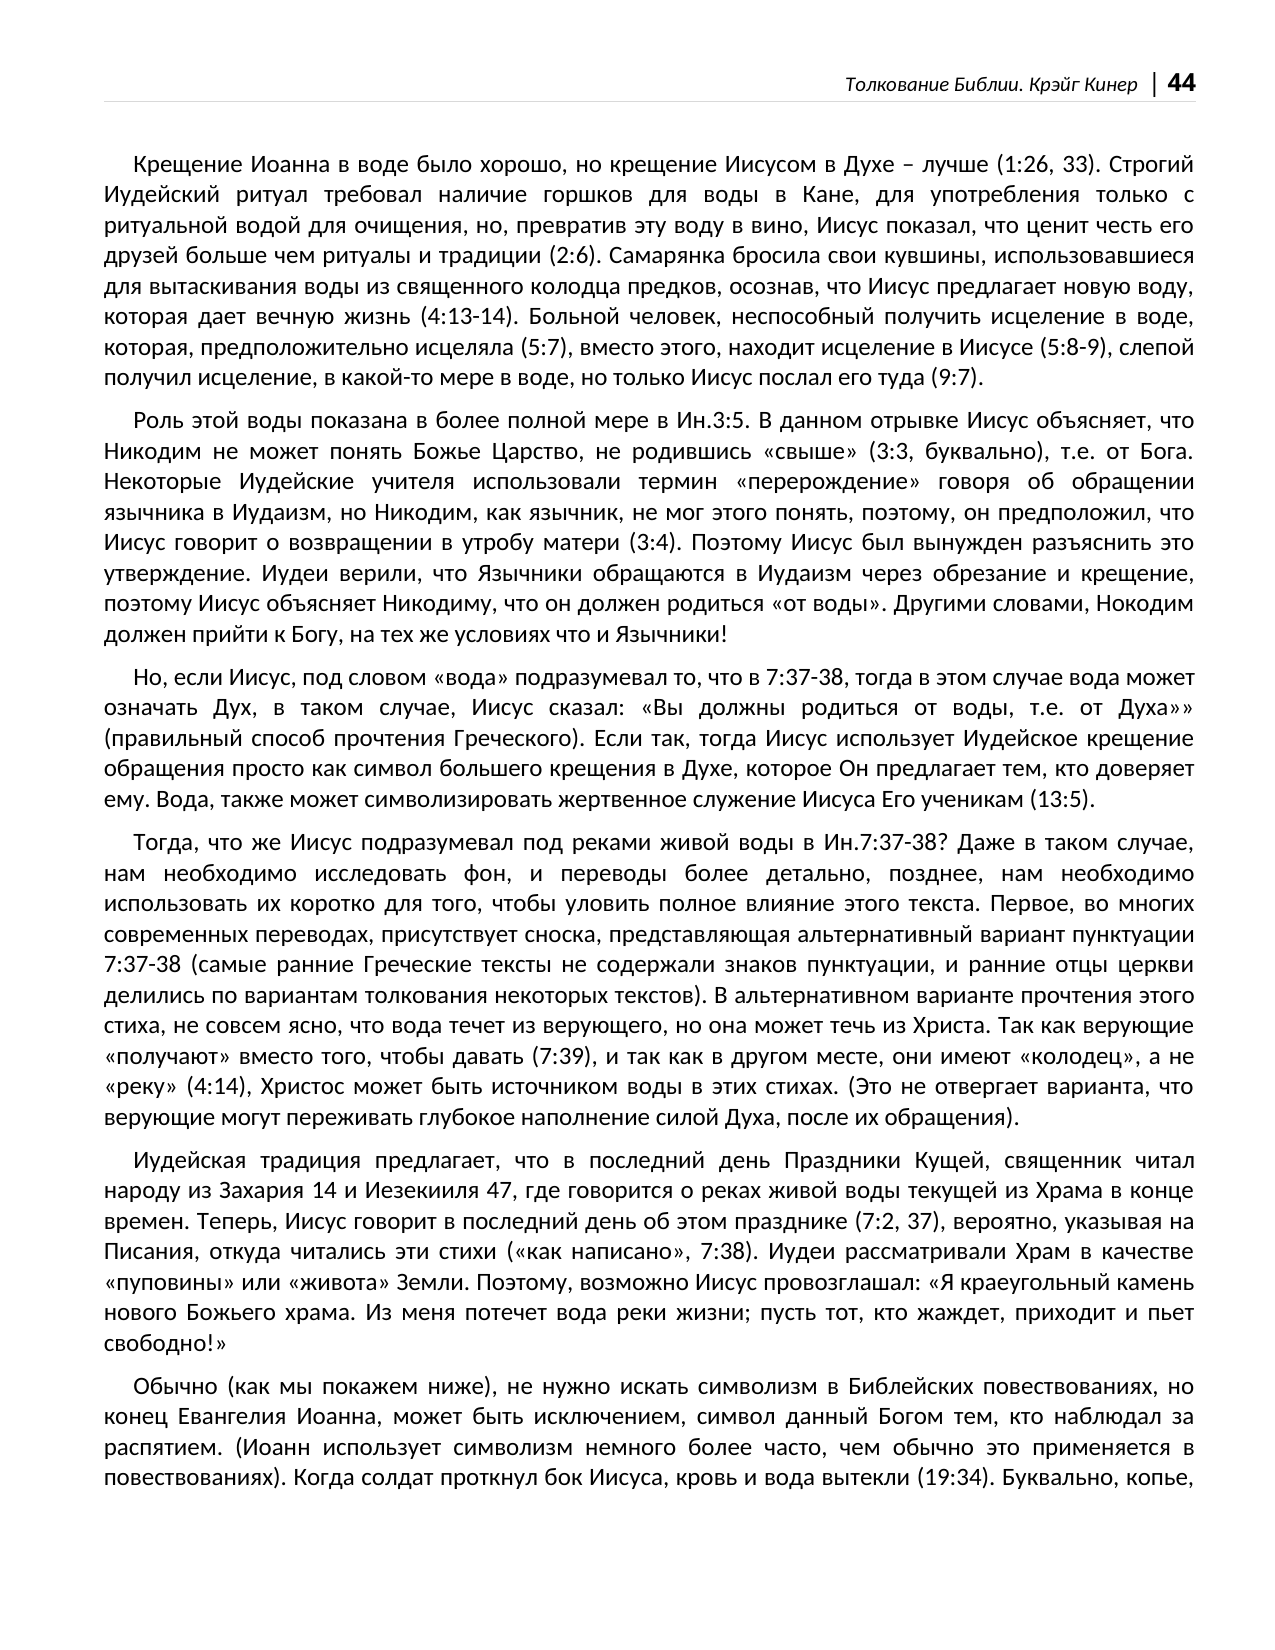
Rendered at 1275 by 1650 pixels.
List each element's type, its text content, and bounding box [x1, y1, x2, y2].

text Но, если Иисус, под словом «вода» подразумевал то, что в 7:37-38, тогда в этом случае вода может означать Дух, в таком случае, Иисус сказал: «Вы должны родиться от воды, т.е. от Духа»» (правильный способ прочтения Греческого). Если так, тогда Иисус использует Иудейское крещение обращения просто как символ большего крещения в Духе, которое Он предлагает тем, кто доверяет ему. Вода, также может символизировать жертвенное служение Иисуса Его ученикам (13:5). [103, 661, 1196, 814]
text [103, 1370, 1196, 1492]
text Тогда, что же Иисус подразумевал под реками живой воды в Ин.7:37-38? Даже в таком случае, нам необходимо исследовать фон, и переводы более детально, позднее, нам необходимо использовать их коротко для того, чтобы уловить полное влияние этого текста. Первое, во многих современных переводах, присутствует сноска, представляющая альтернативный вариант пунктуации 7:37-38 (самые ранние Греческие тексты не содержали знаков пунктуации, и ранние отцы церкви делились по вариантам толкования некоторых текстов). В альтернативном варианте прочтения этого стиха, не совсем ясно, что вода течет из верующего, но она может течь из Христа. Так как верующие «получают» вместо того, чтобы давать (7:39), и так как в другом месте, они имеют «колодец», а не «реку» (4:14), Христос может быть источником воды в этих стихах. (Это не отвергает варианта, что верующие могут переживать глубокое наполнение силой Духа, после их обращения). [103, 826, 1196, 1131]
text Роль этой воды показана в более полной мере в Ин.3:5. В данном отрывке Иисус объясняет, что Никодим не может понять Божье Царство, не родившись «свыше» (3:3, буквально), т.е. от Бога. Некоторые Иудейские учителя использовали термин «перерождение» говоря об обращении язычника в Иудаизм, но Никодим, как язычник, не мог этого понять, поэтому, он предположил, что Иисус говорит о возвращении в утробу матери (3:4). Поэтому Иисус был вынужден разъяснить это утверждение. Иудеи верили, что Язычники обращаются в Иудаизм через обрезание и крещение, поэтому Иисус объясняет Никодиму, что он должен родиться «от воды». Другими словами, Нокодим должен прийти к Богу, на тех же условиях что и Язычники! [103, 404, 1196, 648]
text Крещение Иоанна в воде было хорошо, но крещение Иисусом в Духе – лучше (1:26, 33). Строгий Иудейский ритуал требовал наличие горшков для воды в Кане, для употребления только с ритуальной водой для очищения, но, превратив эту воду в вино, Иисус показал, что ценит честь его друзей больше чем ритуалы и традиции (2:6). Самарянка бросила свои кувшины, использовавшиеся для вытаскивания воды из священного колодца предков, осознав, что Иисус предлагает новую воду, которая дает вечную жизнь (4:13-14). Больной человек, неспособный получить исцеление в воде, которая, предположительно исцеляла (5:7), вместо этого, находит исцеление в Иисусе (5:8-9), слепой получил исцеление, в какой-то мере в воде, но только Иисус послал его туда (9:7). [103, 148, 1196, 392]
text Иудейская традиция предлагает, что в последний день Праздники Кущей, священник читал народу из Захария 14 и Иезекииля 47, где говорится о реках живой воды текущей из Храма в конце времен. Теперь, Иисус говорит в последний день об этом празднике (7:2, 37), вероятно, указывая на Писания, откуда читались эти стихи («как написано», 7:38). Иудеи рассматривали Храм в качестве «пуповины» или «живота» Земли. Поэтому, возможно Иисус провозглашал: «Я краеугольный камень нового Божьего храма. Из меня потечет вода реки жизни; пусть тот, кто жаждет, приходит и пьет свободно!» [103, 1144, 1196, 1357]
